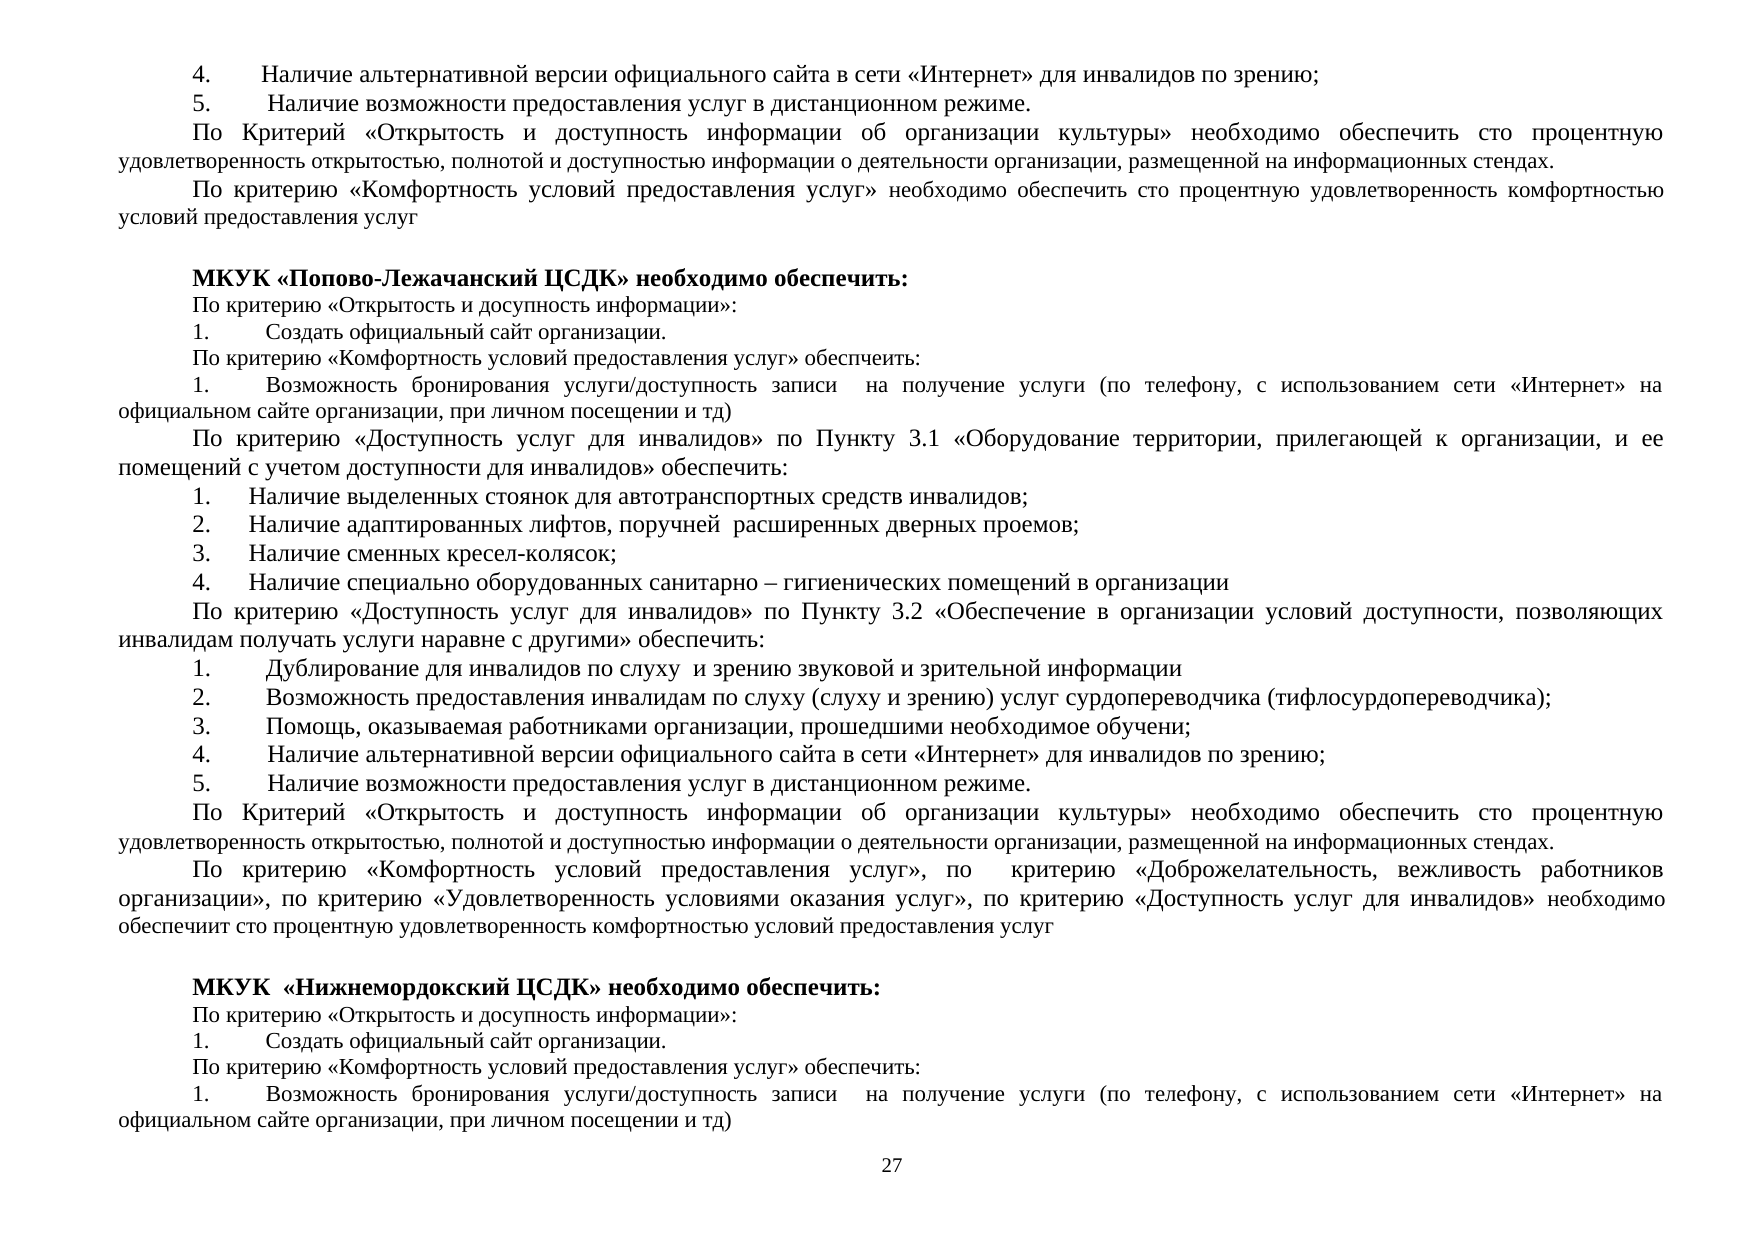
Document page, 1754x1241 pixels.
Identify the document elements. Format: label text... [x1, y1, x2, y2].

list По критерию «Комфортность условий предоставления услуг» обеспечить: [118, 1053, 1665, 1080]
text 3. Помощь, оказываемая работниками организации, прошедшими необходимое обучени; [118, 711, 1665, 739]
list По критерию «Комфортность условий предоставления услуг» обеспчеить: [118, 344, 1665, 371]
text По критерию «Доступность услуг для инвалидов» по Пункту 3.1 «Оборудование территории, прилегающей к организации, и ее помещений с учетом доступности для инвалидов» обеспечить: [118, 423, 1665, 481]
text 4. Наличие альтернативной версии официального сайта в сети «Интернет» для инвалидов по зрению; [118, 739, 1665, 768]
text 1. Наличие выделенных стоянок для автотранспортных средств инвалидов; [118, 481, 1665, 509]
list 1. Возможность бронирования услуги/доступность записи на получение услуги (по телефону, с использованием сети «Интернет» на официальном сайте организации, при личном посещении и тд) [118, 1080, 1665, 1132]
list 1. Возможность бронирования услуги/доступность записи на получение услуги (по телефону, с использованием сети «Интернет» на официальном сайте организации, при личном посещении и тд) [118, 371, 1665, 423]
text 2. Возможность предоставления инвалидам по слуху (слуху и зрению) услуг сурдопереводчика (тифлосурдопереводчика); [118, 682, 1665, 711]
text По критерию «Комфортность условий предоставления услуг» необходимо обеспечить сто процентную удовлетворенность комфортностью условий предоставления услуг [118, 174, 1665, 229]
text 4. Наличие специально оборудованных санитарно – гигиенических помещений в организации [118, 567, 1665, 596]
text По критерию «Открытость и досупность информации»: [118, 1001, 1665, 1027]
text МКУК «Нижнемордокский ЦСДК» необходимо обеспечить: [118, 972, 1665, 1001]
text По критерию «Открытость и досупность информации»: [118, 292, 1665, 318]
list Создать официальный сайт организации. [192, 1027, 1665, 1053]
text По Критерий «Открытость и доступность информации об организации культуры» необходимо обеспечить сто процентную удовлетворенность открытостью, полнотой и доступностью информации о деятельности организации, размещенной на информационных стендах. [118, 117, 1665, 174]
text 3. Наличие сменных кресел-колясок; [118, 538, 1665, 567]
text МКУК «Попово-Лежачанский ЦСДК» необходимо обеспечить: [118, 263, 1665, 292]
text 1. Дублирование для инвалидов по слуху и зрению звуковой и зрительной информации [118, 653, 1665, 682]
text По Критерий «Открытость и доступность информации об организации культуры» необходимо обеспечить сто процентную удовлетворенность открытостью, полнотой и доступностью информации о деятельности организации, размещенной на информационных стендах. [118, 797, 1665, 854]
text 4. Наличие альтернативной версии официального сайта в сети «Интернет» для инвалидов по зрению; [118, 59, 1665, 88]
list Создать официальный сайт организации. [192, 318, 1665, 344]
text 2. Наличие адаптированных лифтов, поручней расширенных дверных проемов; [118, 509, 1665, 538]
text По критерию «Доступность услуг для инвалидов» по Пункту 3.2 «Обеспечение в организации условий доступности, позволяющих инвалидам получать услуги наравне с другими» обеспечить: [118, 596, 1665, 653]
text 5. Наличие возможности предоставления услуг в дистанционном режиме. [118, 768, 1665, 797]
text По критерию «Комфортность условий предоставления услуг», по критерию «Доброжелательность, вежливость работников организации», по критерию «Удовлетворенность условиями оказания услуг», по критерию «Доступность услуг для инвалидов» необходимо обеспечиит сто процентную удовлетворенность комфортностью условий предоставления услуг [118, 854, 1665, 938]
text 5. Наличие возможности предоставления услуг в дистанционном режиме. [118, 88, 1665, 117]
